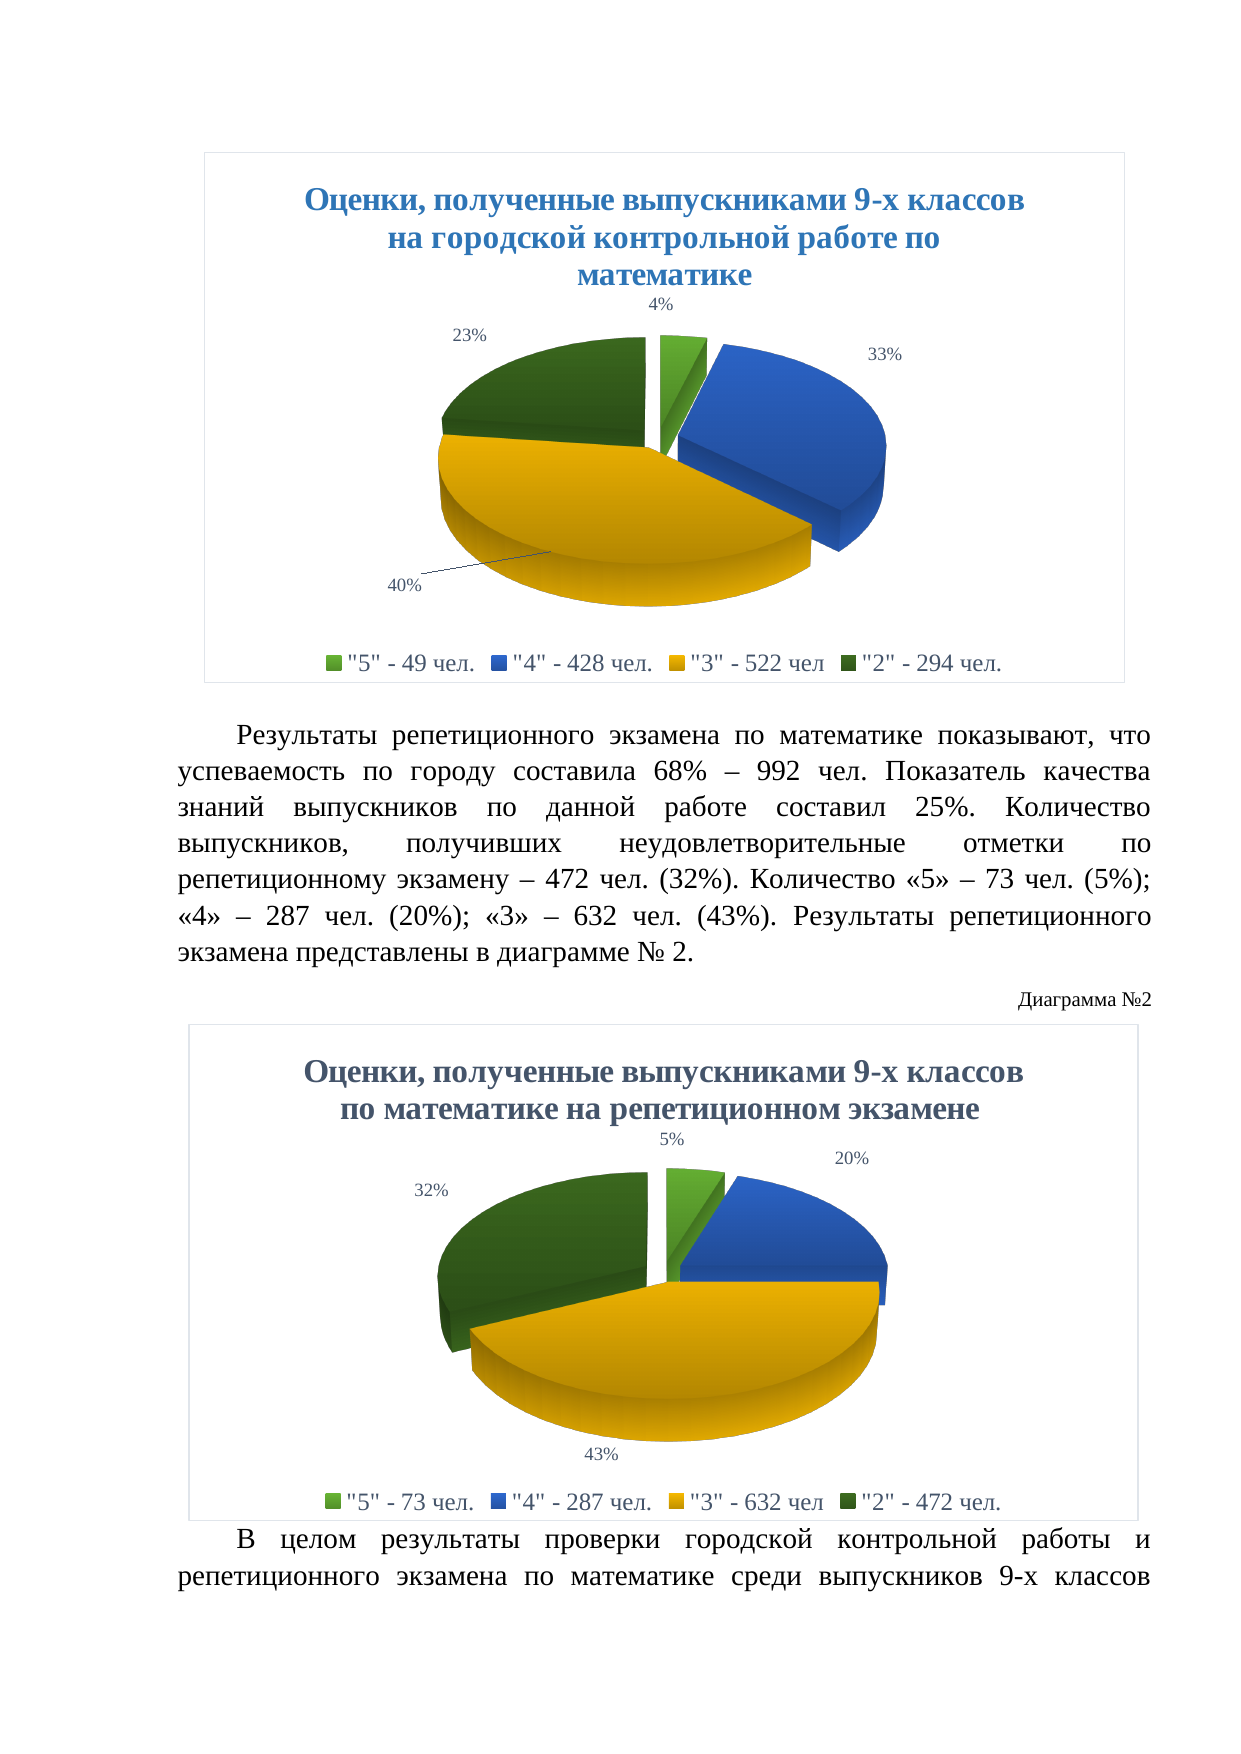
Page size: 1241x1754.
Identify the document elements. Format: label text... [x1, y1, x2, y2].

text Диаграмма №2 [177, 987, 1152, 1011]
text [177, 1011, 1152, 1591]
text Результаты репетиционного экзамена по математике показывают, что успеваемость по городу составила 68% – 992 чел. Показатель качества знаний выпускников по данной работе составил 25%. Количество выпускников, получивших неудовлетворительные отметки по репетиционному экзамену – 472 чел. (32%). Количество «5» – 73 чел. (5%); «4» – 287 чел. (20%); «3» – 632 чел. (43%). Результаты репетиционного экзамена представлены в диаграмме № 2. [177, 717, 1152, 967]
